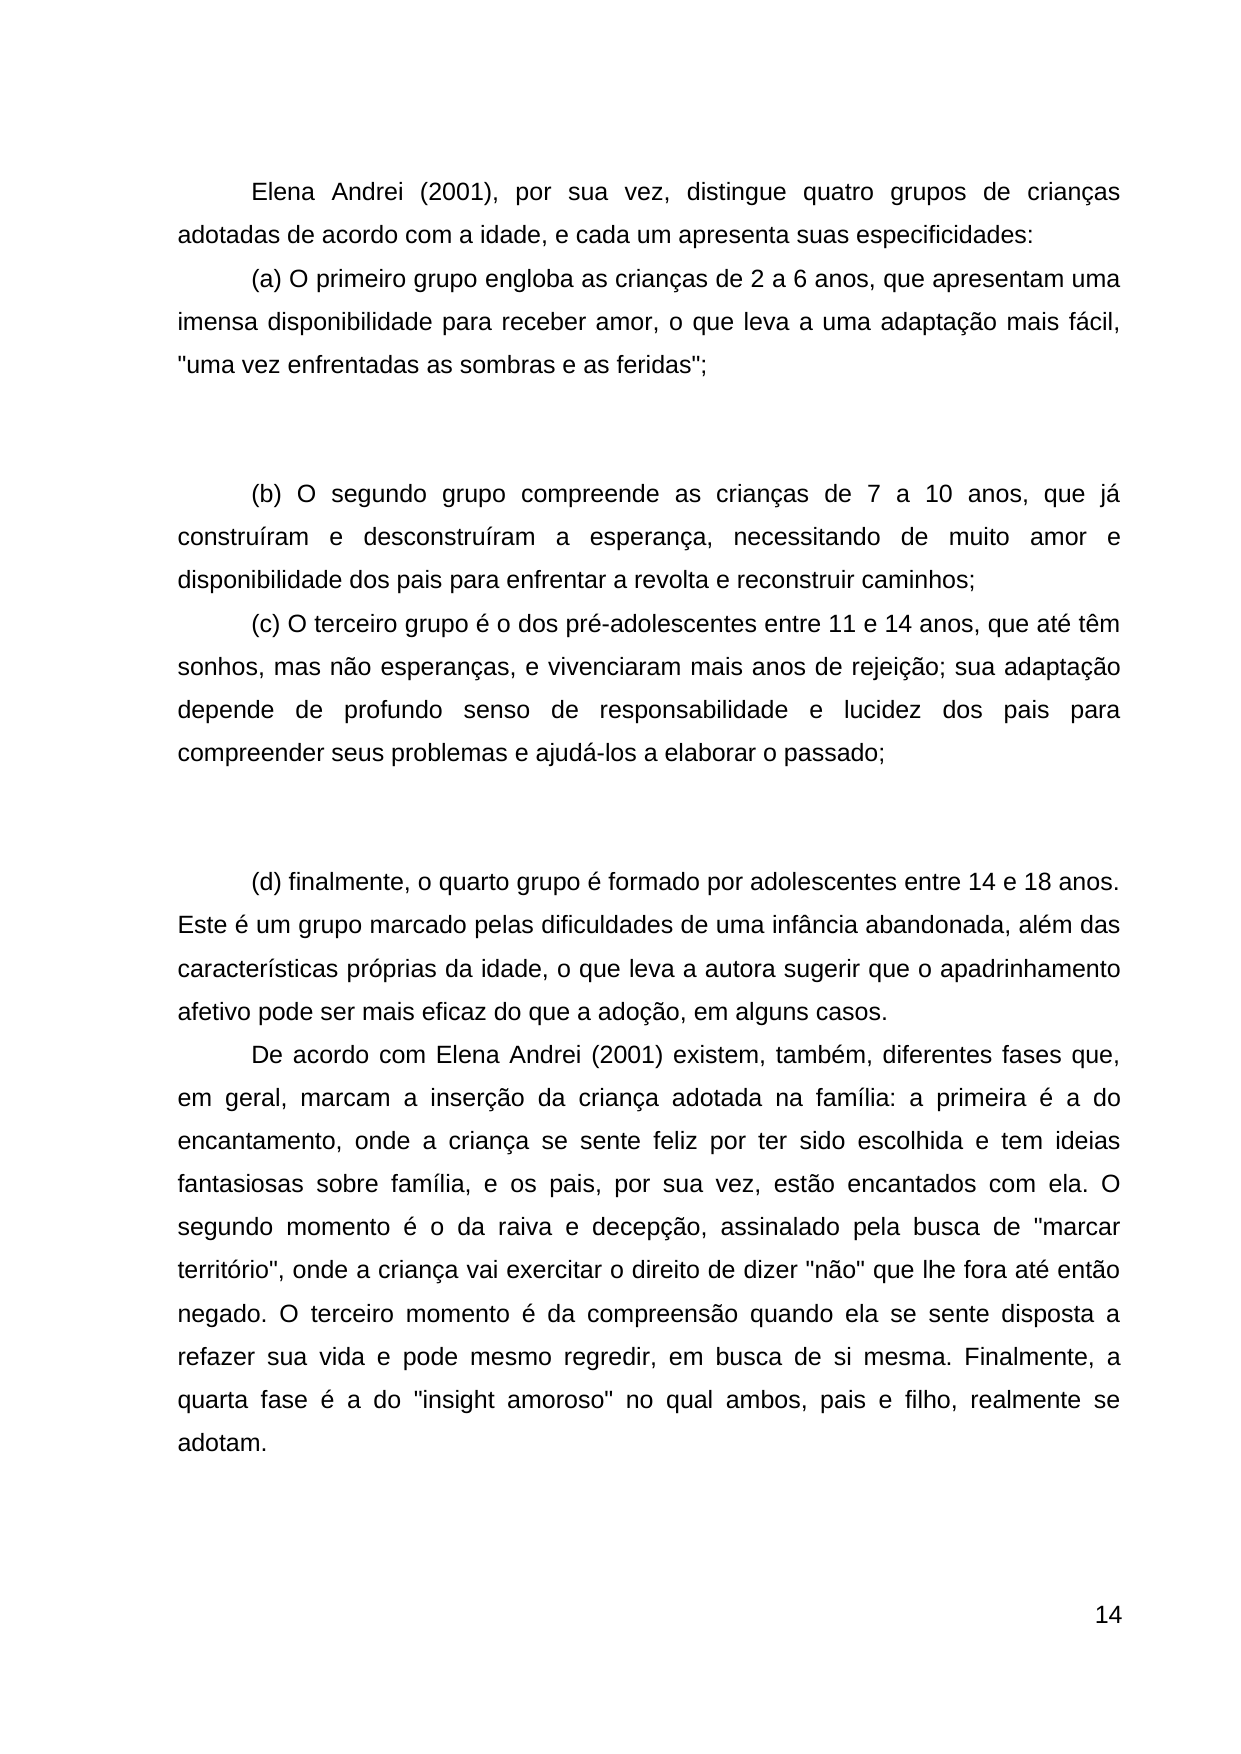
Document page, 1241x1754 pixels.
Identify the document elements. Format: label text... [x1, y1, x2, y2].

text 14 [177, 1600, 1122, 1629]
text Elena Andrei (2001), por sua vez, distingue quatro grupos de crianças adotadas de acordo com a idade, e cada um apresenta suas especificidades: [177, 177, 1122, 249]
text De acordo com Elena Andrei (2001) existem, também, diferentes fases que, em geral, marcam a inserção da criança adotada na família: a primeira é a do encantamento, onde a criança se sente feliz por ter sido escolhida e tem ideias fantasiosas sobre família, e os pais, por sua vez, estão encantados com ela. O segundo momento é o da raiva e decepção, assinalado pela busca de "marcar território", onde a criança vai exercitar o direito de dizer "não" que lhe fora até então negado. O terceiro momento é da compreensão quando ela se sente disposta a refazer sua vida e pode mesmo regredir, em busca de si mesma. Finalmente, a quarta fase é a do "insight amoroso" no qual ambos, pais e filho, realmente se adotam. [177, 1040, 1122, 1457]
text (b) O segundo grupo compreende as crianças de 7 a 10 anos, que já construíram e desconstruíram a esperança, necessitando de muito amor e disponibilidade dos pais para enfrentar a revolta e reconstruir caminhos; [177, 479, 1122, 594]
text (d) finalmente, o quarto grupo é formado por adolescentes entre 14 e 18 anos. Este é um grupo marcado pelas dificuldades de uma infância abandonada, além das características próprias da idade, o que leva a autora sugerir que o apadrinhamento afetivo pode ser mais eficaz do que a adoção, em alguns casos. [177, 867, 1122, 1025]
text (a) O primeiro grupo engloba as crianças de 2 a 6 anos, que apresentam uma imensa disponibilidade para receber amor, o que leva a uma adaptação mais fácil, "uma vez enfrentadas as sombras e as feridas"; [177, 263, 1122, 378]
text (c) O terceiro grupo é o dos pré-adolescentes entre 11 e 14 anos, que até têm sonhos, mas não esperanças, e vivenciaram mais anos de rejeição; sua adaptação depende de profundo senso de responsabilidade e lucidez dos pais para compreender seus problemas e ajudá-los a elaborar o passado; [177, 608, 1122, 767]
